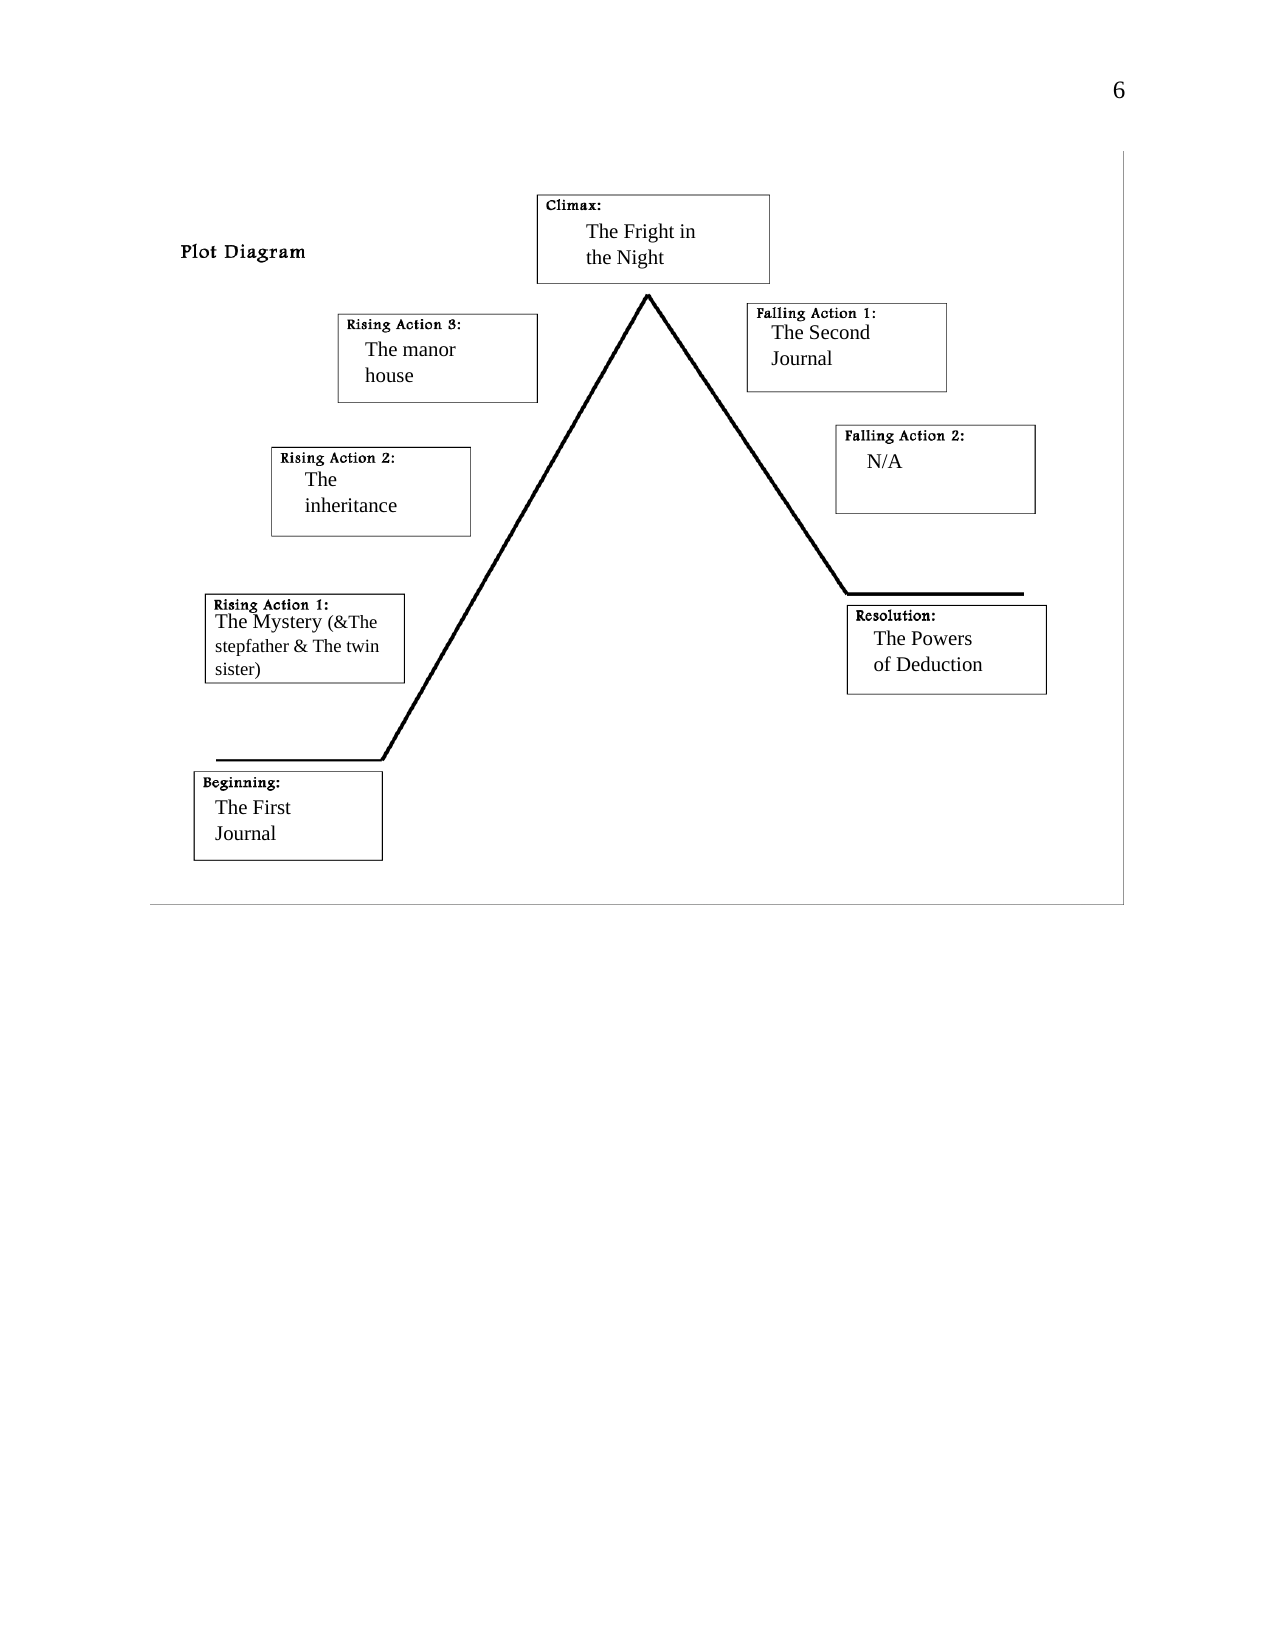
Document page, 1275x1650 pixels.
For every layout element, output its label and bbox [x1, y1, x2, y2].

picture [150, 151, 1124, 905]
